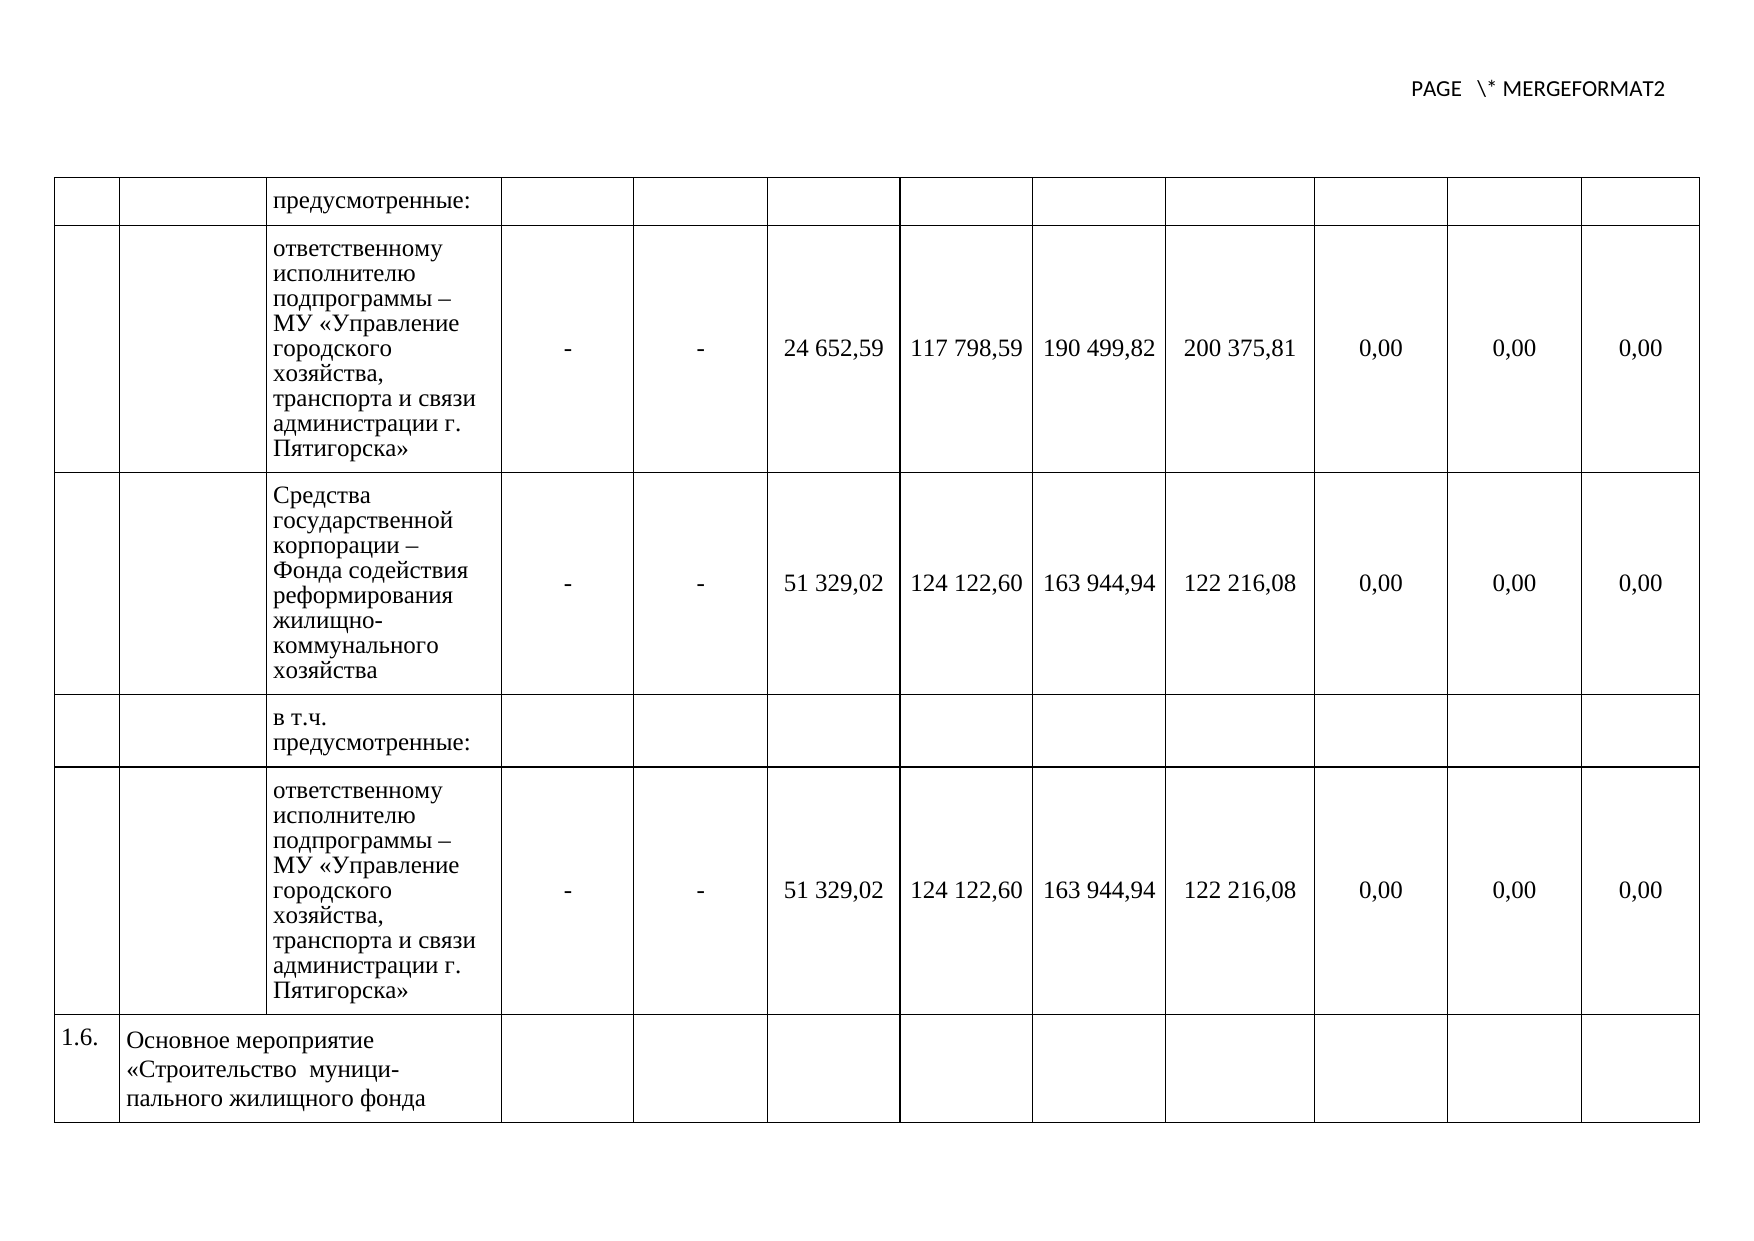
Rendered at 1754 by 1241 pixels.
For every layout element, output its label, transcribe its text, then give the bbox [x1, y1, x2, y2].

table_cell 122 216,08 [1166, 473, 1314, 694]
table_cell [768, 178, 899, 224]
table_cell [1033, 178, 1165, 224]
table_cell [1166, 1015, 1314, 1122]
table_cell 163 944,94 [1033, 768, 1165, 1014]
table_cell ответственному исполнителю подпрограммы – МУ «Управление городского хозяйства, транспорта и связи администрации г. Пятигорска» [267, 768, 501, 1014]
table_cell [502, 695, 633, 766]
table_cell - [634, 473, 767, 694]
table_cell [120, 768, 266, 1014]
table_cell Средства государственной корпорации – Фонда содействия реформирования жилищно-коммунального хозяйства [267, 473, 501, 694]
table_cell [502, 1015, 633, 1122]
table_cell - [502, 473, 633, 694]
table_cell 0,00 [1315, 473, 1447, 694]
table_cell [634, 178, 767, 224]
table_cell [55, 768, 119, 1014]
table_cell [120, 226, 266, 472]
table_cell 0,00 [1315, 768, 1447, 1014]
table_cell 24 652,59 [768, 226, 899, 472]
table_cell [55, 178, 119, 224]
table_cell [120, 1015, 501, 1122]
table_cell в т.ч. предусмотренные: [267, 695, 501, 766]
table_cell [901, 695, 1032, 766]
table_cell - [502, 226, 633, 472]
table_cell - [634, 226, 767, 472]
table_cell 51 329,02 [768, 473, 899, 694]
table_cell [55, 695, 119, 766]
table_cell 0,00 [1448, 226, 1581, 472]
table_cell 117 798,59 [901, 226, 1032, 472]
table_cell [634, 1015, 767, 1122]
table_cell [901, 178, 1032, 224]
table_cell - [502, 768, 633, 1014]
table_cell [1315, 178, 1447, 224]
table_cell [1033, 1015, 1165, 1122]
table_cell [267, 178, 501, 224]
table_cell [634, 695, 767, 766]
table_cell [1448, 1015, 1581, 1122]
table_cell 1.6. [55, 1015, 119, 1122]
table_cell [55, 473, 119, 694]
table_cell 124 122,60 [901, 473, 1032, 694]
table_cell [901, 1015, 1032, 1122]
table_cell [768, 1015, 899, 1122]
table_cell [267, 226, 501, 472]
table_cell 122 216,08 [1166, 768, 1314, 1014]
table_cell [1448, 695, 1581, 766]
table_cell [120, 178, 266, 224]
table_cell [1582, 695, 1699, 766]
table_cell 0,00 [1315, 226, 1447, 472]
table_cell [502, 178, 633, 224]
table_cell [1315, 1015, 1447, 1122]
table_cell 0,00 [1448, 473, 1581, 694]
table_cell 0,00 [1582, 768, 1699, 1014]
table_cell - [634, 768, 767, 1014]
table_cell [1582, 1015, 1699, 1122]
table_cell [120, 473, 266, 694]
table_cell [768, 695, 899, 766]
table_cell 124 122,60 [901, 768, 1032, 1014]
table_cell 0,00 [1582, 473, 1699, 694]
table_cell 0,00 [1448, 768, 1581, 1014]
table_cell [55, 226, 119, 472]
table_cell [1582, 178, 1699, 224]
table_cell 190 499,82 [1033, 226, 1165, 472]
table_cell [1448, 178, 1581, 224]
table_cell [1033, 695, 1165, 766]
table_cell [1166, 178, 1314, 224]
table_cell 163 944,94 [1033, 473, 1165, 694]
table_cell [120, 695, 266, 766]
table_cell [1315, 695, 1447, 766]
table_cell [1166, 695, 1314, 766]
table_cell 0,00 [1582, 226, 1699, 472]
table_cell 200 375,81 [1166, 226, 1314, 472]
table_cell 51 329,02 [768, 768, 899, 1014]
